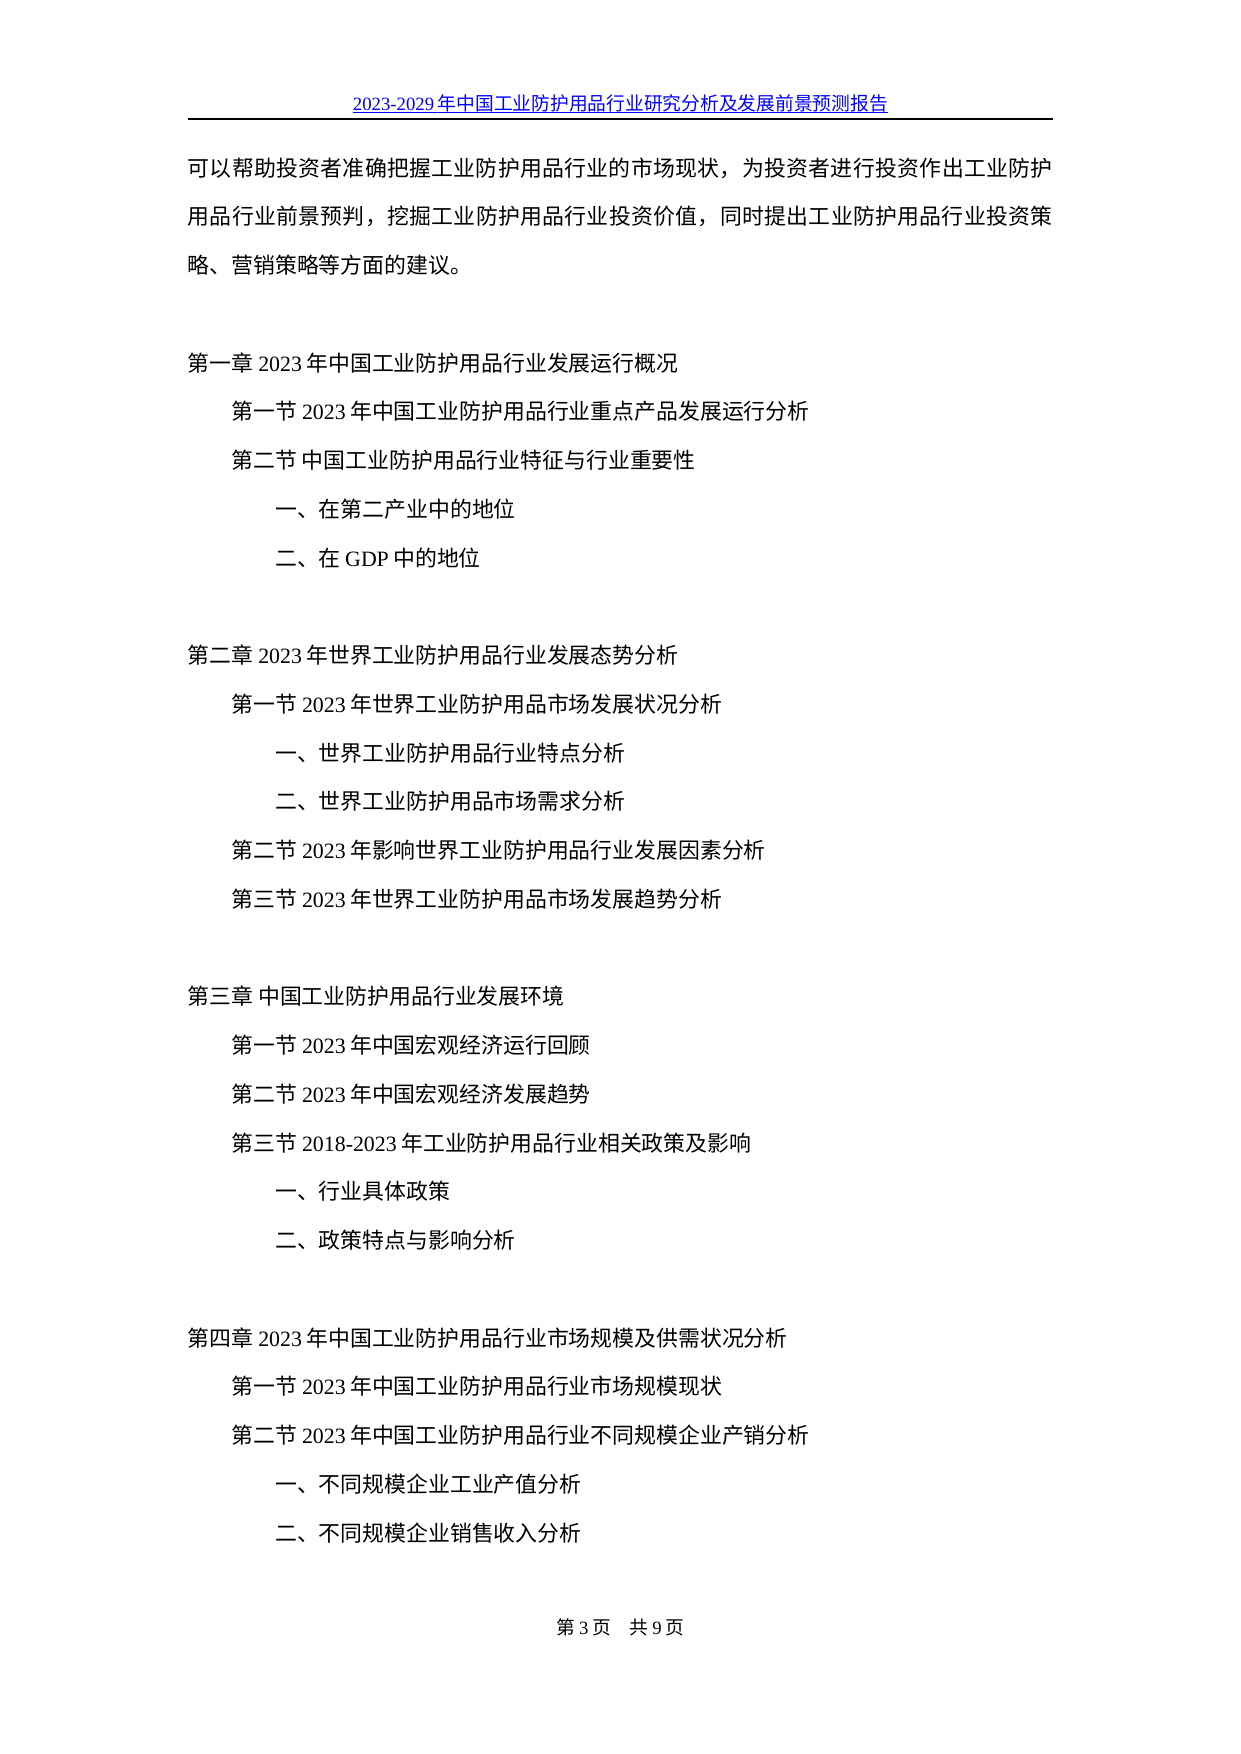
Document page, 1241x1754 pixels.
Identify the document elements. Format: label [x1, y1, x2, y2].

text [187, 150, 1053, 1548]
